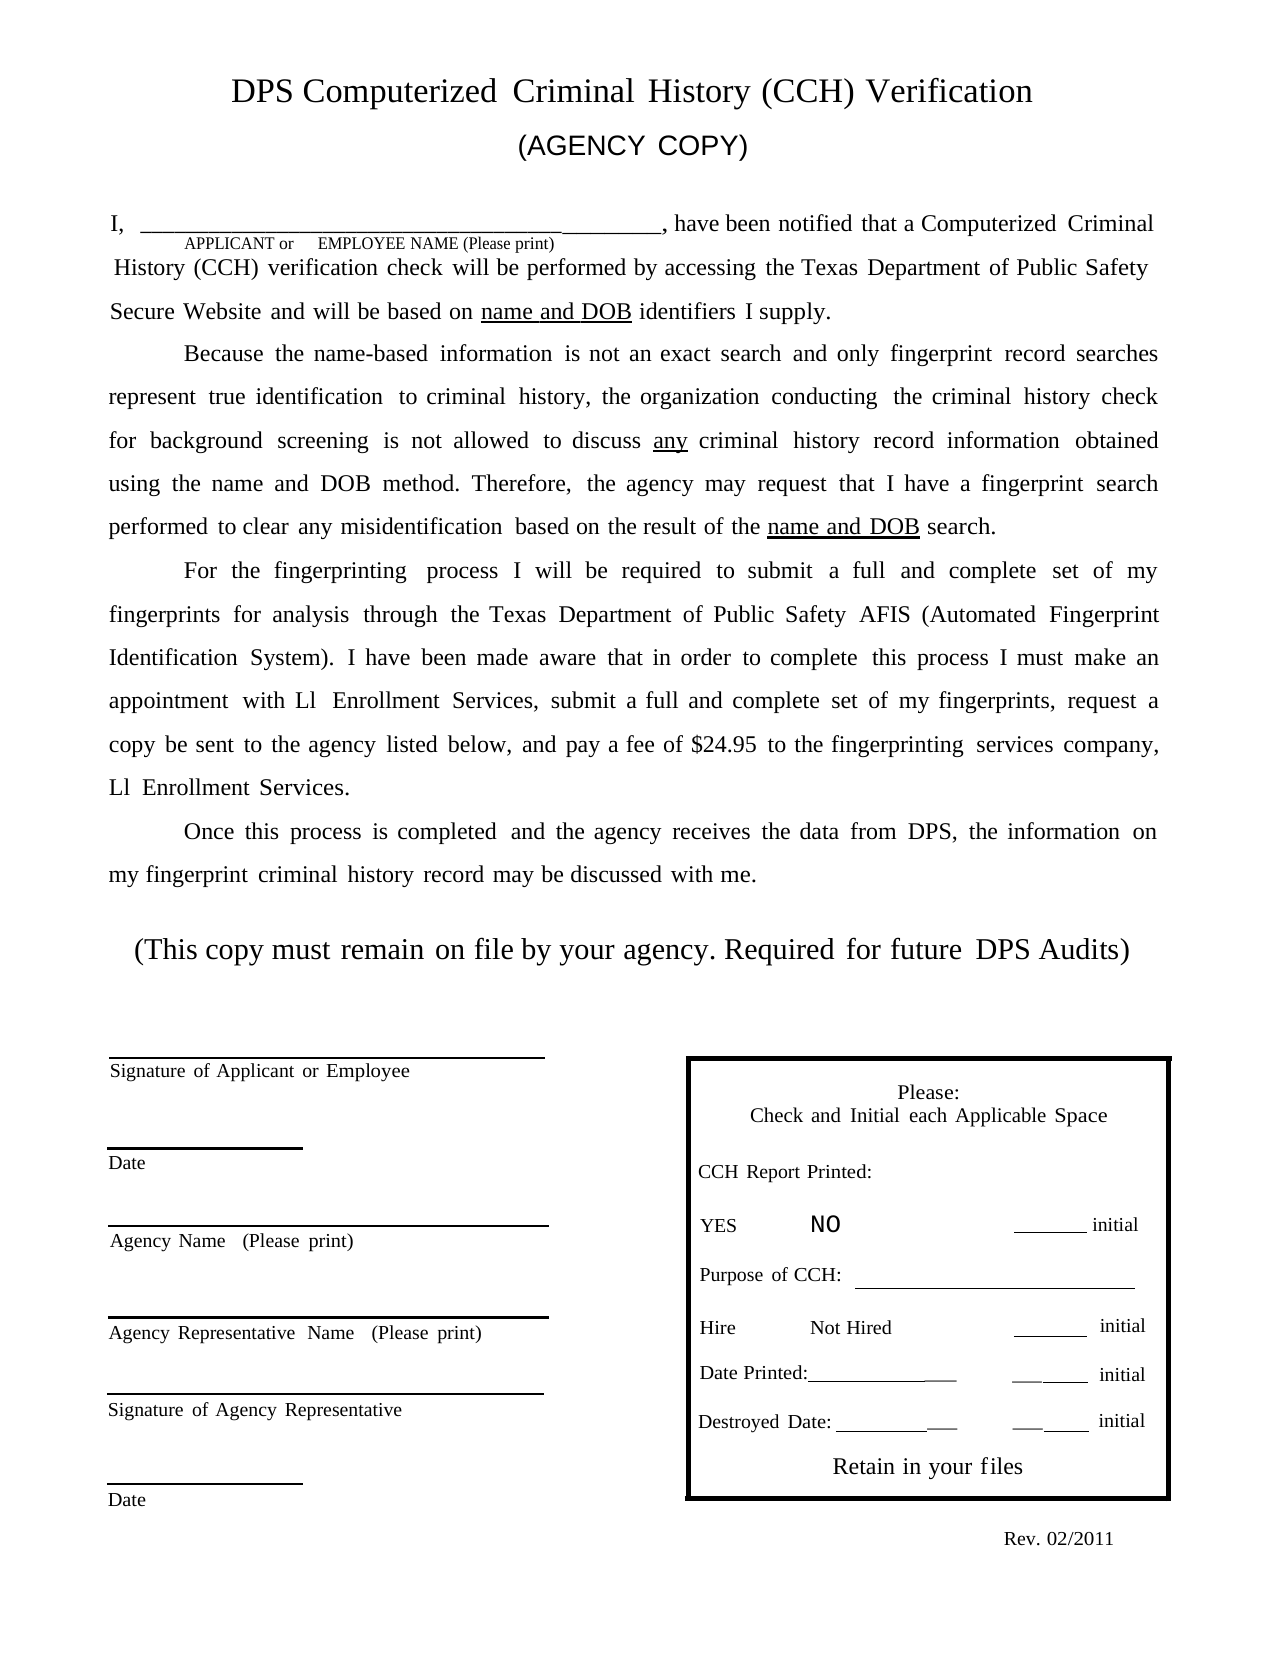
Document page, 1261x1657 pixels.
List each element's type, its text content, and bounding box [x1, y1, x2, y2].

text For the fingerprinting process I will be required to submit a full and complete set of my fingerprints for analysis through the Texas Department of Public Safety AFIS (Automated Fingerprint Identification System). I have been made aware that in order to complete this process I must make an appointment with Ll Enrollment Services, submit a full and complete set of my fingerprints, request a copy be sent to the agency listed below, and pay a fee of $24.95 to the fingerprinting services company, Ll Enrollment Services. [109, 556, 1160, 801]
text I, ____________________________________________, have been notified that a Computerized Criminal [110, 208, 1167, 235]
text Agency Name (Please print) [109, 1229, 362, 1252]
text _ _ initial [927, 1409, 1167, 1431]
text Agency Representative Name (Please print) [108, 1321, 491, 1343]
text APPLICANT or EMPLOYEE NAME (Please print) [184, 235, 1167, 253]
text Date Printed: _ _ [699, 1362, 1094, 1384]
text Please: [892, 1080, 965, 1104]
text DPS Computerized Criminal History (CCH) Verification [223, 71, 1041, 110]
text History (CCH) verification check will be performed by accessing the Texas Department of Public Safety [105, 253, 1156, 281]
text Date CCH Report Printed: [108, 1152, 1167, 1182]
text Secure Website and will be based on name and DOB identifiers I supply. [109, 297, 1167, 324]
text Hire Not Hired [699, 1316, 1094, 1339]
text Signature of Agency Representative Destroyed Date: [108, 1398, 843, 1431]
text Retain in your files [832, 1452, 1167, 1480]
text initial [1099, 1314, 1167, 1337]
text Once this process is completed and the agency receives the data from DPS, the information on my fingerprint criminal history record may be discussed with me. [108, 817, 1158, 888]
text initial [1014, 1212, 1167, 1235]
text Date [108, 1488, 153, 1510]
text Because the name-based information is not an exact search and only fingerprint record searches represent true identification to criminal history, the organization conducting the criminal history check for background screening is not allowed to discuss any criminal history record information obtained using the name and DOB method. Therefore, the agency may request that I have a fingerprint search performed to clear any misidentification based on the result of the name and DOB search. [108, 339, 1159, 540]
text (This copy must remain on file by your agency. Required for future DPS Audits) [130, 932, 1133, 966]
text Check and Initial each Applicable Space [744, 1104, 1113, 1127]
text Purpose of CCH: [699, 1262, 849, 1284]
text Signature of Applicant or Employee [109, 1058, 419, 1081]
text initial [1099, 1362, 1167, 1385]
text YES NO [700, 1212, 850, 1240]
text Rev. 02/2011 [1004, 1527, 1167, 1550]
text (AGENCY COPY) [511, 129, 754, 162]
